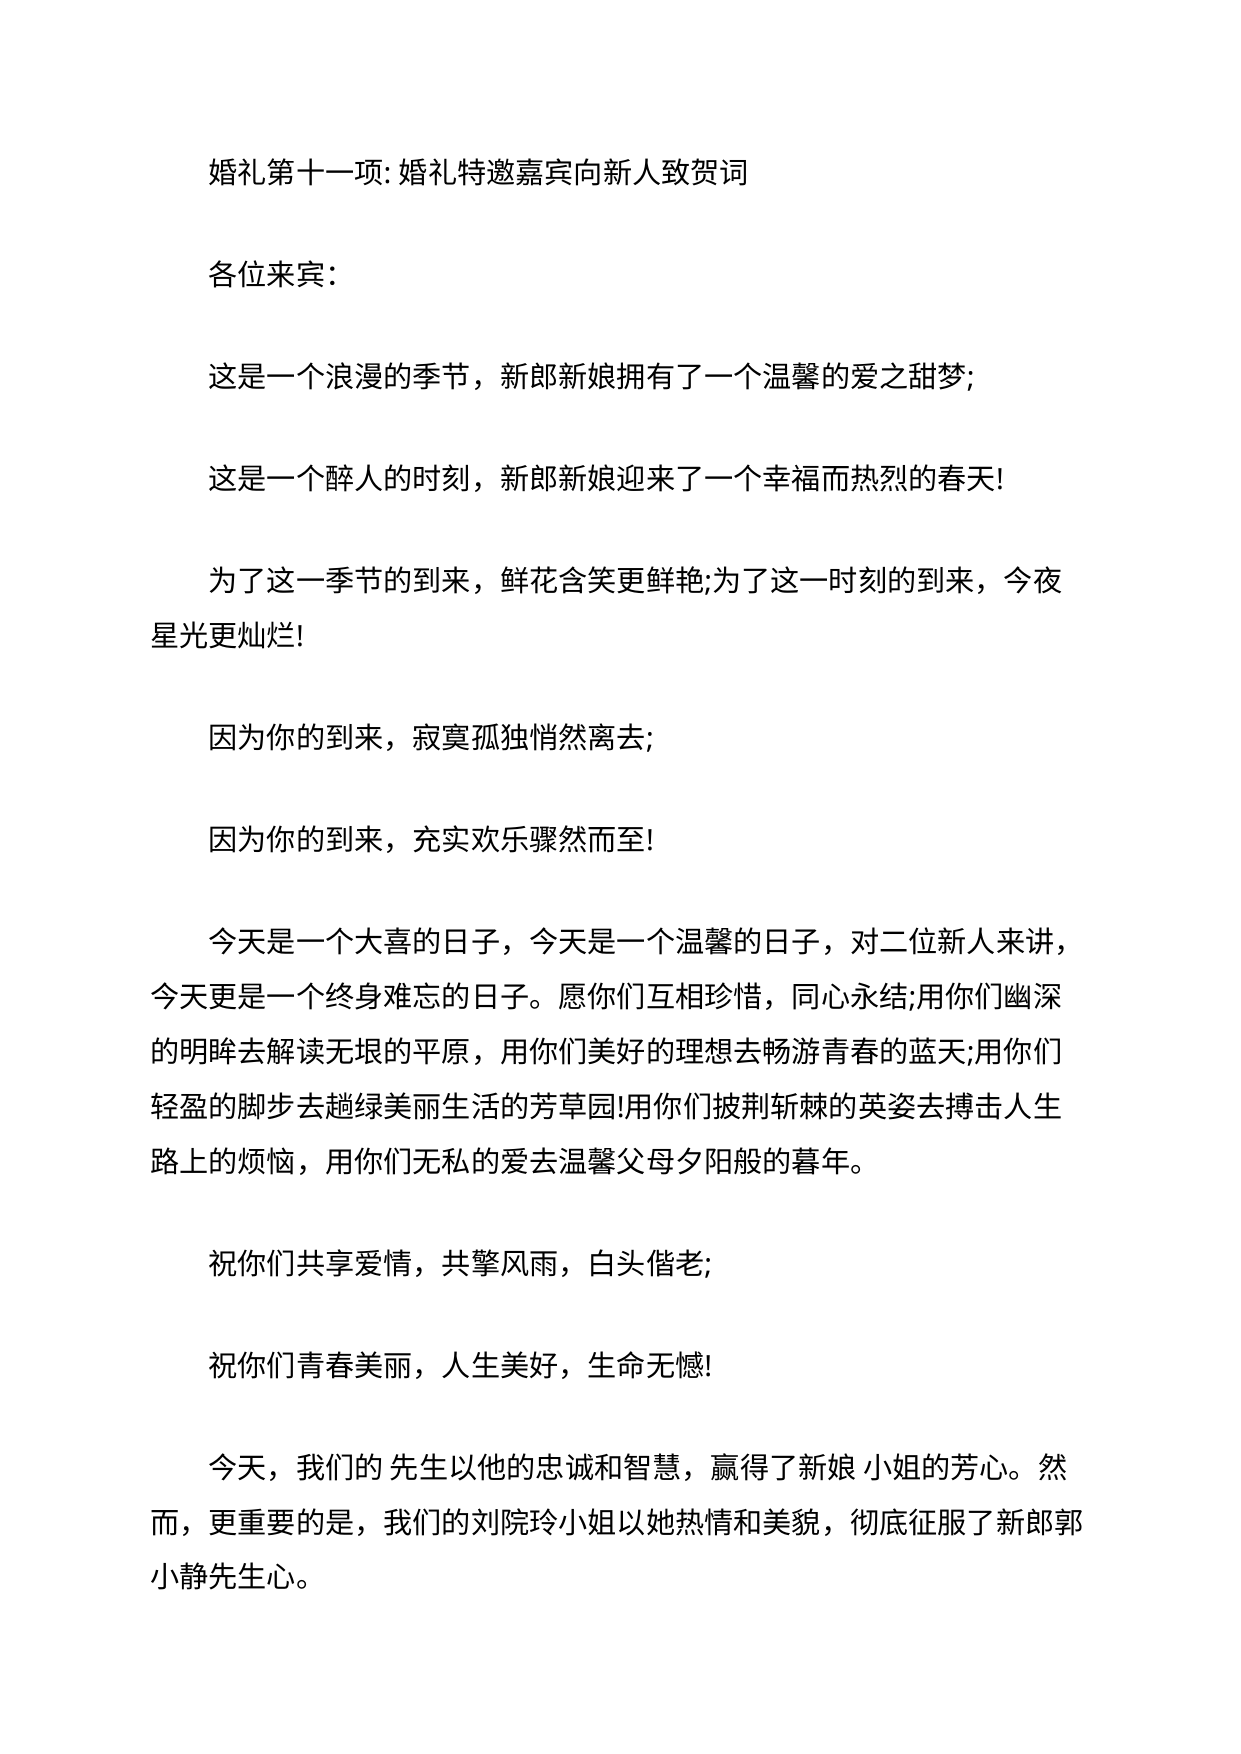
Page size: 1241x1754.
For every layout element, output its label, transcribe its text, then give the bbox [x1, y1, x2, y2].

text 这是一个浪漫的季节，新郎新娘拥有了一个温馨的爱之甜梦; [150, 354, 1090, 396]
text 因为你的到来，寂寞孤独悄然离去; [150, 715, 1090, 757]
text 祝你们青春美丽，人生美好，生命无憾! [150, 1342, 1090, 1385]
text 婚礼第十一项: 婚礼特邀嘉宾向新人致贺词 [150, 150, 1090, 192]
text 为了这一季节的到来，鲜花含笑更鲜艳;为了这一时刻的到来，今夜星光更灿烂! [150, 558, 1090, 655]
text 因为你的到来，充实欢乐骤然而至! [150, 817, 1090, 859]
text 祝你们共享爱情，共擎风雨，白头偕老; [150, 1240, 1090, 1283]
text 各位来宾： [150, 252, 1090, 294]
text 这是一个醉人的时刻，新郎新娘迎来了一个幸福而热烈的春天! [150, 456, 1090, 498]
text 今天，我们的 先生以他的忠诚和智慧，赢得了新娘 小姐的芳心。然而，更重要的是，我们的刘院玲小姐以她热情和美貌，彻底征服了新郎郭小静先生心。 [150, 1444, 1090, 1596]
text 今天是一个大喜的日子，今天是一个温馨的日子，对二位新人来讲，今天更是一个终身难忘的日子。愿你们互相珍惜，同心永结;用你们幽深的明眸去解读无垠的平原，用你们美好的理想去畅游青春的蓝天;用你们轻盈的脚步去趟绿美丽生活的芳草园!用你们披荆斩棘的英姿去搏击人生路上的烦恼，用你们无私的爱去温馨父母夕阳般的暮年。 [150, 919, 1090, 1181]
